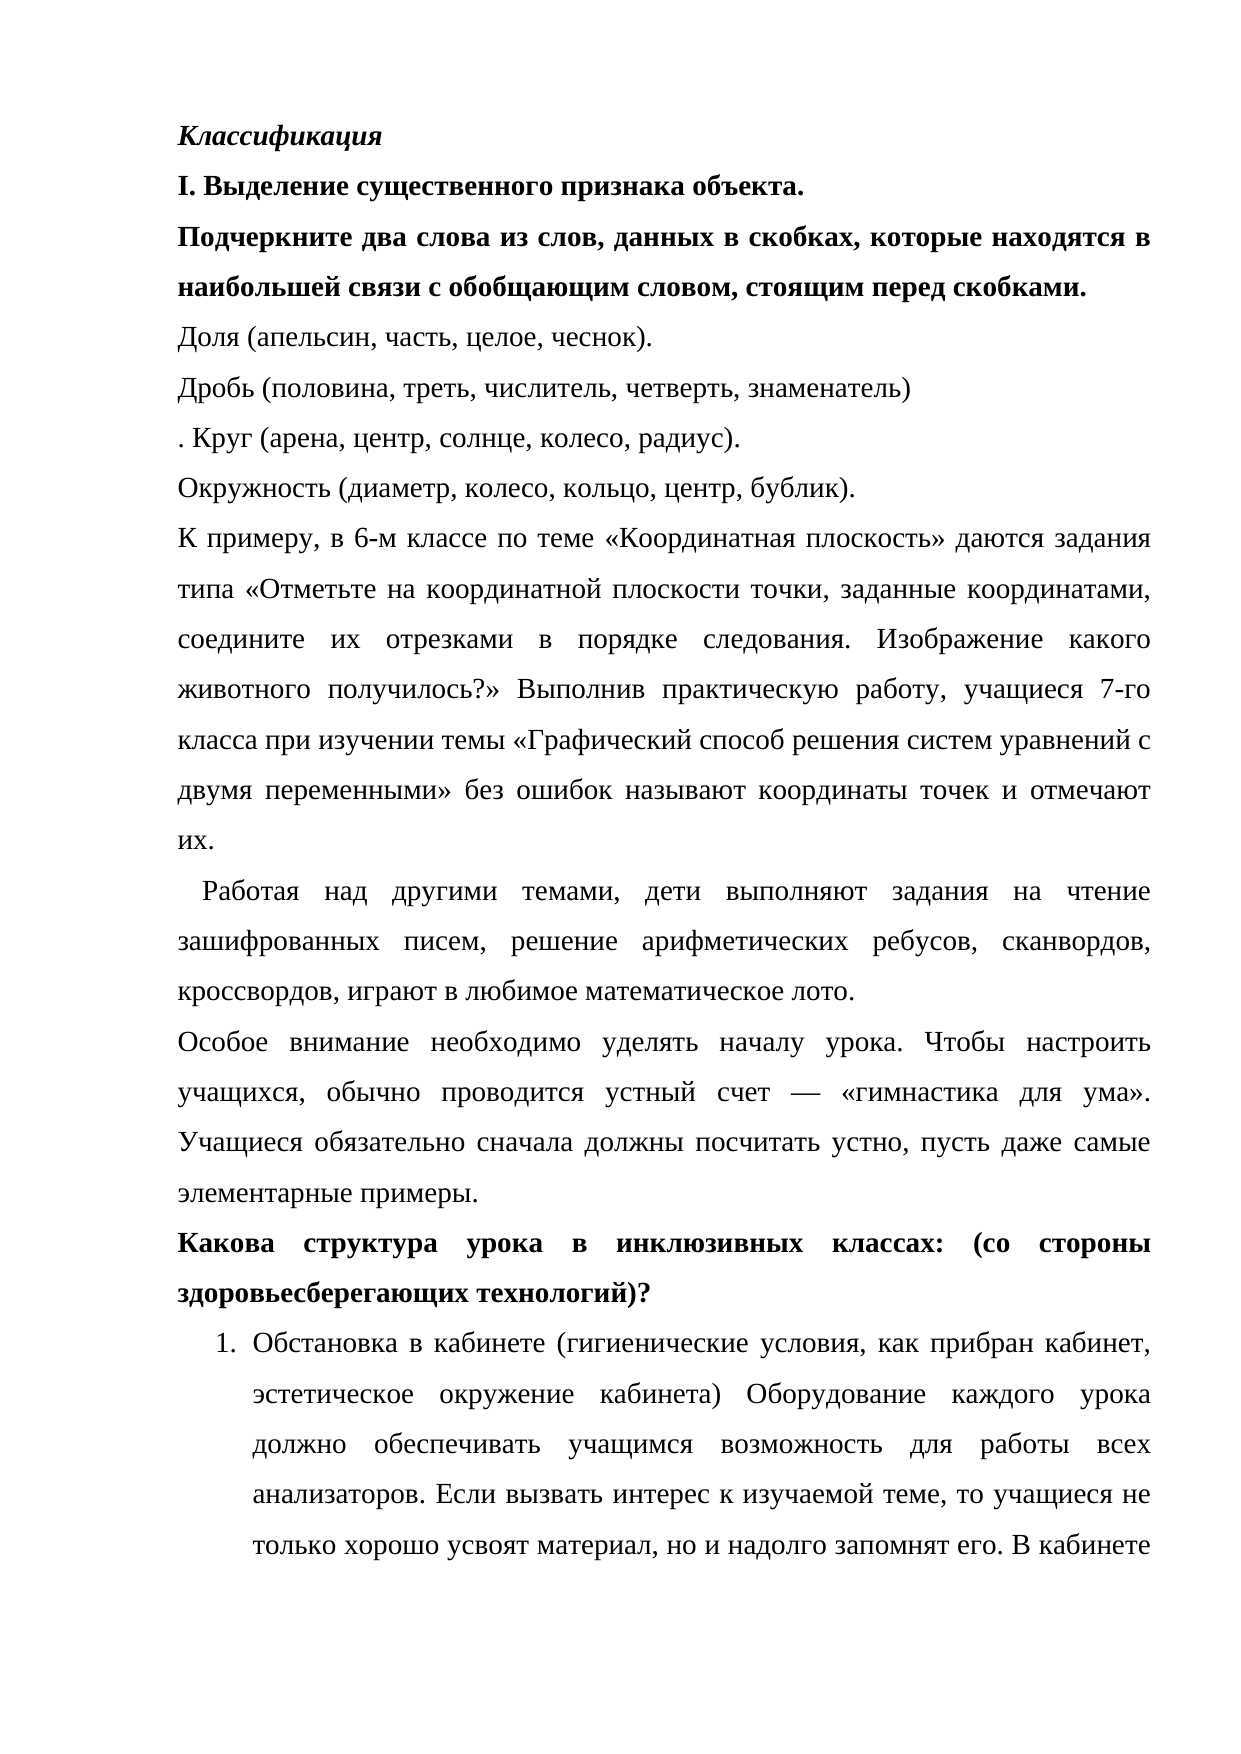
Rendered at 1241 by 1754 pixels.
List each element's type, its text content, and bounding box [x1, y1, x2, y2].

text К примеру, в 6-м классе по теме «Координатная плоскость» даются задания типа «Отметьте на координатной плоскости точки, заданные координатами, соедините их отрезками в порядке следования. Изображение какого животного получилось?» Выполнив практическую работу, учащиеся 7-го класса при изучении темы «Графический способ решения систем уравнений с двумя переменными» без ошибок называют координаты точек и отмечают их. [177, 521, 1152, 856]
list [215, 1326, 1152, 1560]
text Доля (апельсин, часть, целое, чеснок). [177, 319, 1152, 353]
text Какова структура урока в инклюзивных классах: (со стороны здоровьесберегающих технологий)? [177, 1225, 1152, 1309]
text I. Выделение существенного признака объекта. [177, 168, 1152, 202]
text . Круг (арена, центр, солнце, колесо, радиус). [177, 420, 1152, 453]
text Дробь (половина, треть, числитель, четверть, знаменатель) [177, 370, 1152, 403]
text Работая над другими темами, дети выполняют задания на чтение зашифрованных писем, решение арифметических ребусов, сканвордов, кроссвордов, играют в любимое математическое лото. [177, 873, 1152, 1007]
text Окружность (диаметр, колесо, кольцо, центр, бублик). [177, 470, 1152, 504]
text Классификация [177, 118, 1152, 152]
text Подчеркните два слова из слов, данных в скобках, которые находятся в наибольшей связи с обобщающим словом, стоящим перед скобками. [177, 219, 1152, 303]
text Особое внимание необходимо уделять началу урока. Чтобы настроить учащихся, обычно проводится устный счет — «гимнастика для ума». Учащиеся обязательно сначала должны посчитать устно, пусть даже самые элементарные примеры. [177, 1024, 1152, 1208]
